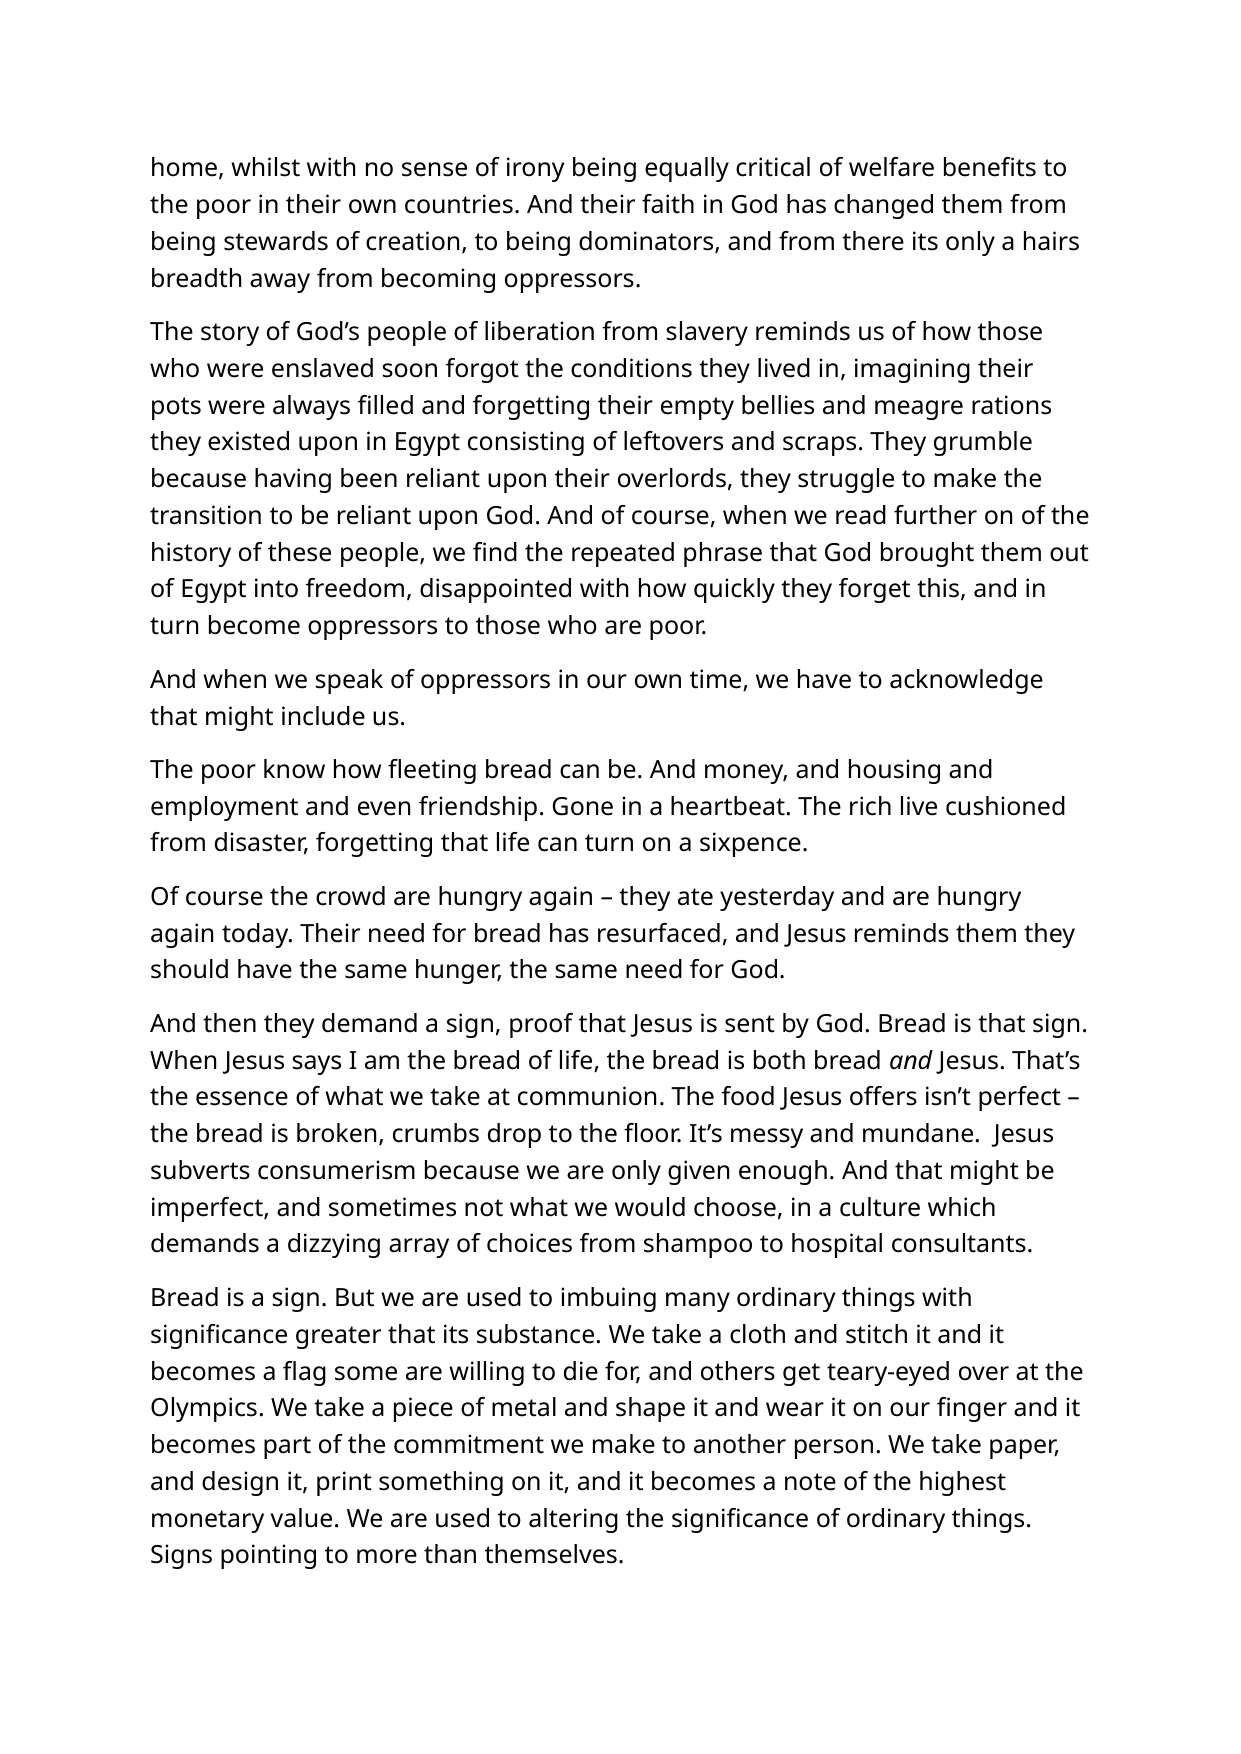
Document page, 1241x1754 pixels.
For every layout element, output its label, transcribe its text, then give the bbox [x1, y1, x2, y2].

text Of course the crowd are hungry again – they ate yesterday and are hungry again today. Their need for bread has resurfaced, and Jesus reminds them they should have the same hunger, the same need for God. [150, 878, 1090, 986]
text Bread is a sign. But we are used to imbuing many ordinary things with significance greater that its substance. We take a cloth and stitch it and it becomes a flag some are willing to die for, and others get teary-eyed over at the Olympics. We take a piece of metal and shape it and wear it on our finger and it becomes part of the commitment we make to another person. We take paper, and design it, print something on it, and it becomes a note of the highest monetary value. We are used to altering the significance of ordinary things. Signs pointing to more than themselves. [150, 1279, 1090, 1571]
text And then they demand a sign, proof that Jesus is sent by God. Bread is that sign. When Jesus says I am the bread of life, the bread is both bread and Jesus. That’s the essence of what we take at communion. The food Jesus offers isn’t perfect – the bread is broken, crumbs drop to the floor. It’s messy and mundane. Jesus subverts consumerism because we are only given enough. And that might be imperfect, and sometimes not what we would choose, in a culture which demands a dizzying array of choices from shampoo to hospital consultants. [150, 1006, 1090, 1260]
text The story of God’s people of liberation from slavery reminds us of how those who were enslaved soon forgot the conditions they lived in, imagining their pots were always filled and forgetting their empty bellies and meagre rations they existed upon in Egypt consisting of leftovers and scraps. They grumble because having been reliant upon their overlords, they struggle to make the transition to be reliant upon God. And of course, when we read further on of the history of these people, we find the repeated phrase that God brought them out of Egypt into freedom, disappointed with how quickly they forget this, and in turn become oppressors to those who are poor. [150, 314, 1090, 642]
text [150, 150, 1090, 294]
text The poor know how fleeting bread can be. And money, and housing and employment and even friendship. Gone in a heartbeat. The rich live cushioned from disaster, forgetting that life can turn on a sixpence. [150, 752, 1090, 859]
text And when we speak of oppressors in our own time, we have to acknowledge that might include us. [150, 661, 1090, 732]
